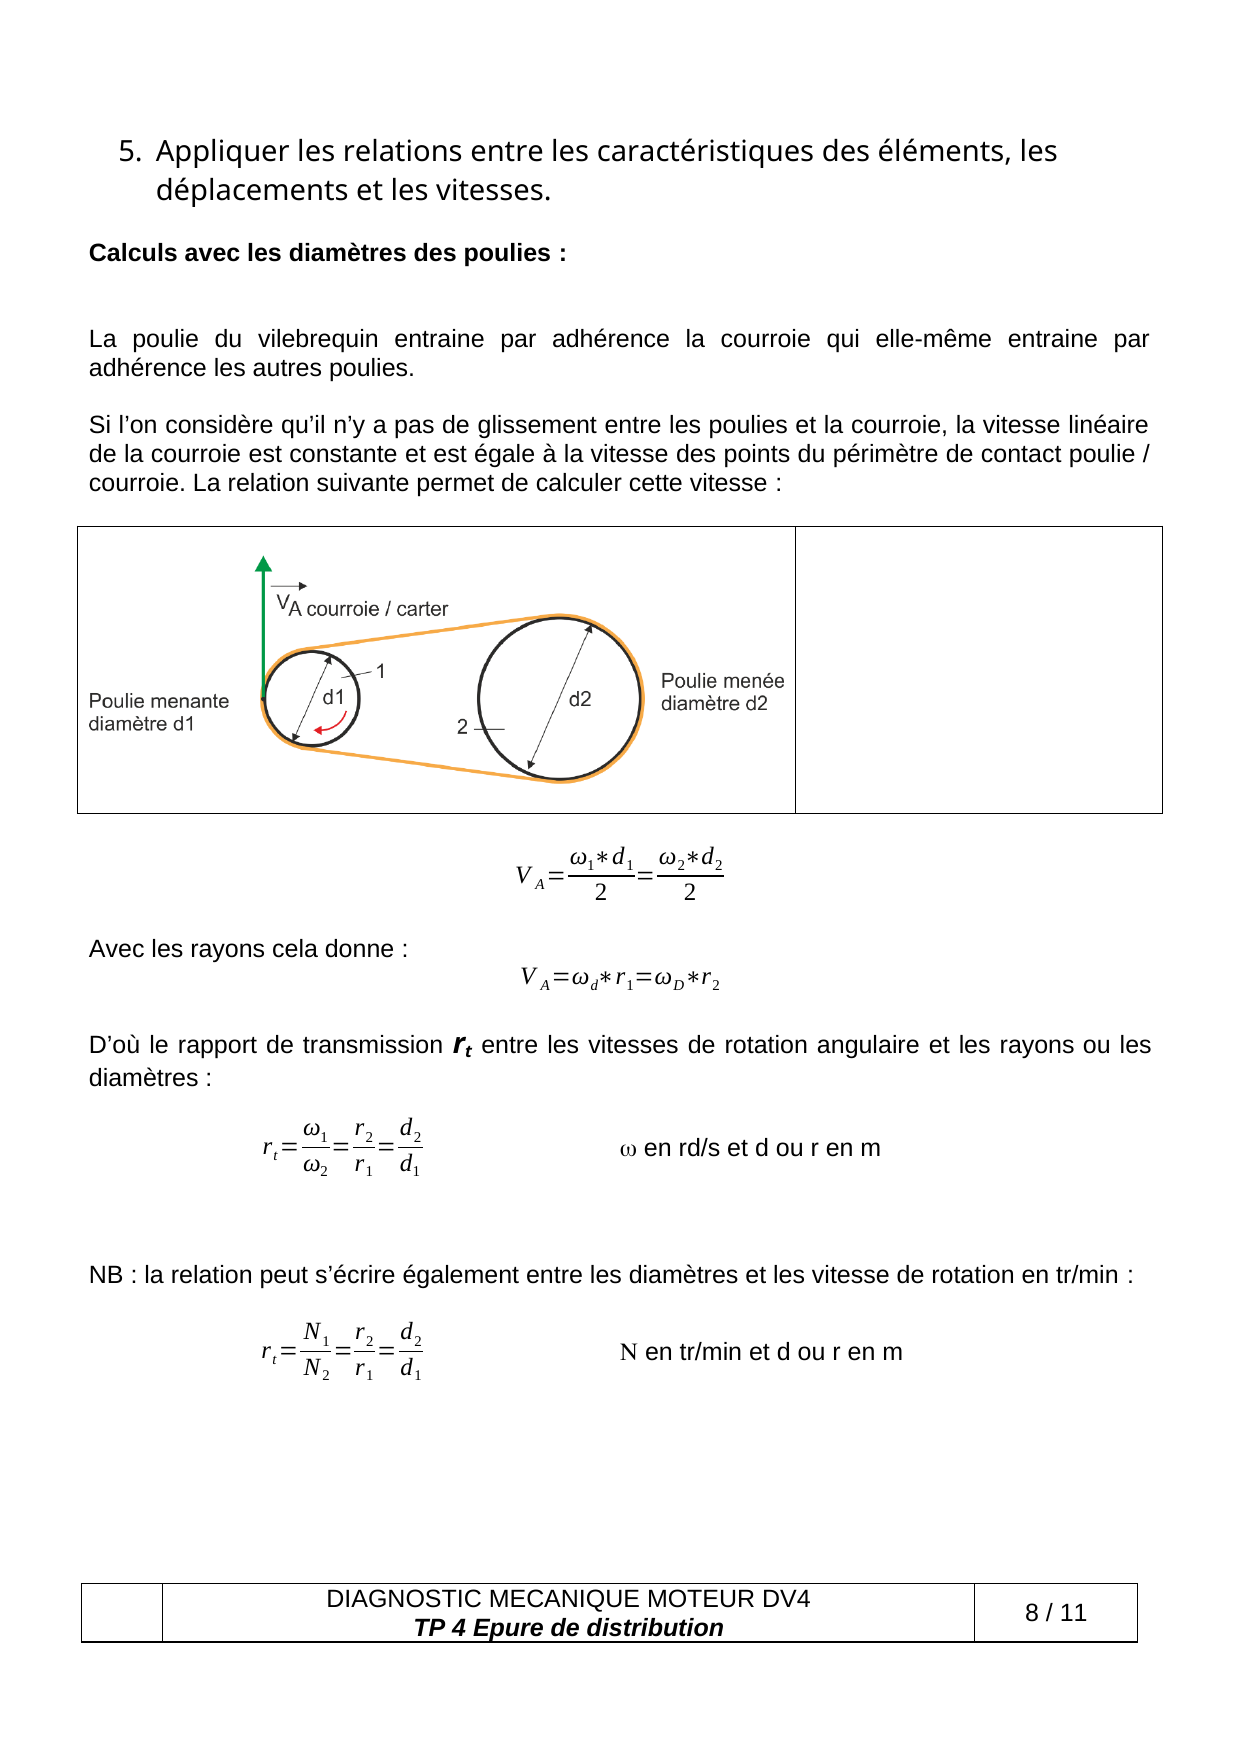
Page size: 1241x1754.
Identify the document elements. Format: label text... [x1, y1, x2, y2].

text NB : la relation peut s’écrire également entre les diamètres et les vitesse de rotation en tr/min : [89, 1261, 1152, 1289]
subtitle Appliquer les relations entre les caractéristiques des éléments, les déplacements et les vitesses. [118, 130, 1152, 209]
table_header [78, 1114, 608, 1180]
table_header [796, 527, 1162, 813]
text D’où le rapport de transmission rt entre les vitesses de rotation angulaire et les rayons ou les diamètres : [89, 1023, 1152, 1091]
table_header  en tr/min et d ou r en m [608, 1318, 1139, 1384]
table_header [78, 1318, 608, 1384]
text Si l’on considère qu’il n’y a pas de glissement entre les poulies et la courroie, la vitesse linéaire de la courroie est constante et est égale à la vitesse des points du périmètre de contact poulie / courroie. La relation suivante permet de calculer cette vitesse : [89, 411, 1152, 497]
text Avec les rayons cela donne : [89, 934, 1152, 963]
text La poulie du vilebrequin entraine par adhérence la courroie qui elle-même entraine par adhérence les autres poulies. [89, 324, 1152, 382]
text Calculs avec les diamètres des poulies : [89, 238, 1152, 267]
picture [88, 555, 784, 784]
table_header [78, 527, 795, 813]
table_header  en rd/s et d ou r en m [608, 1114, 1139, 1180]
